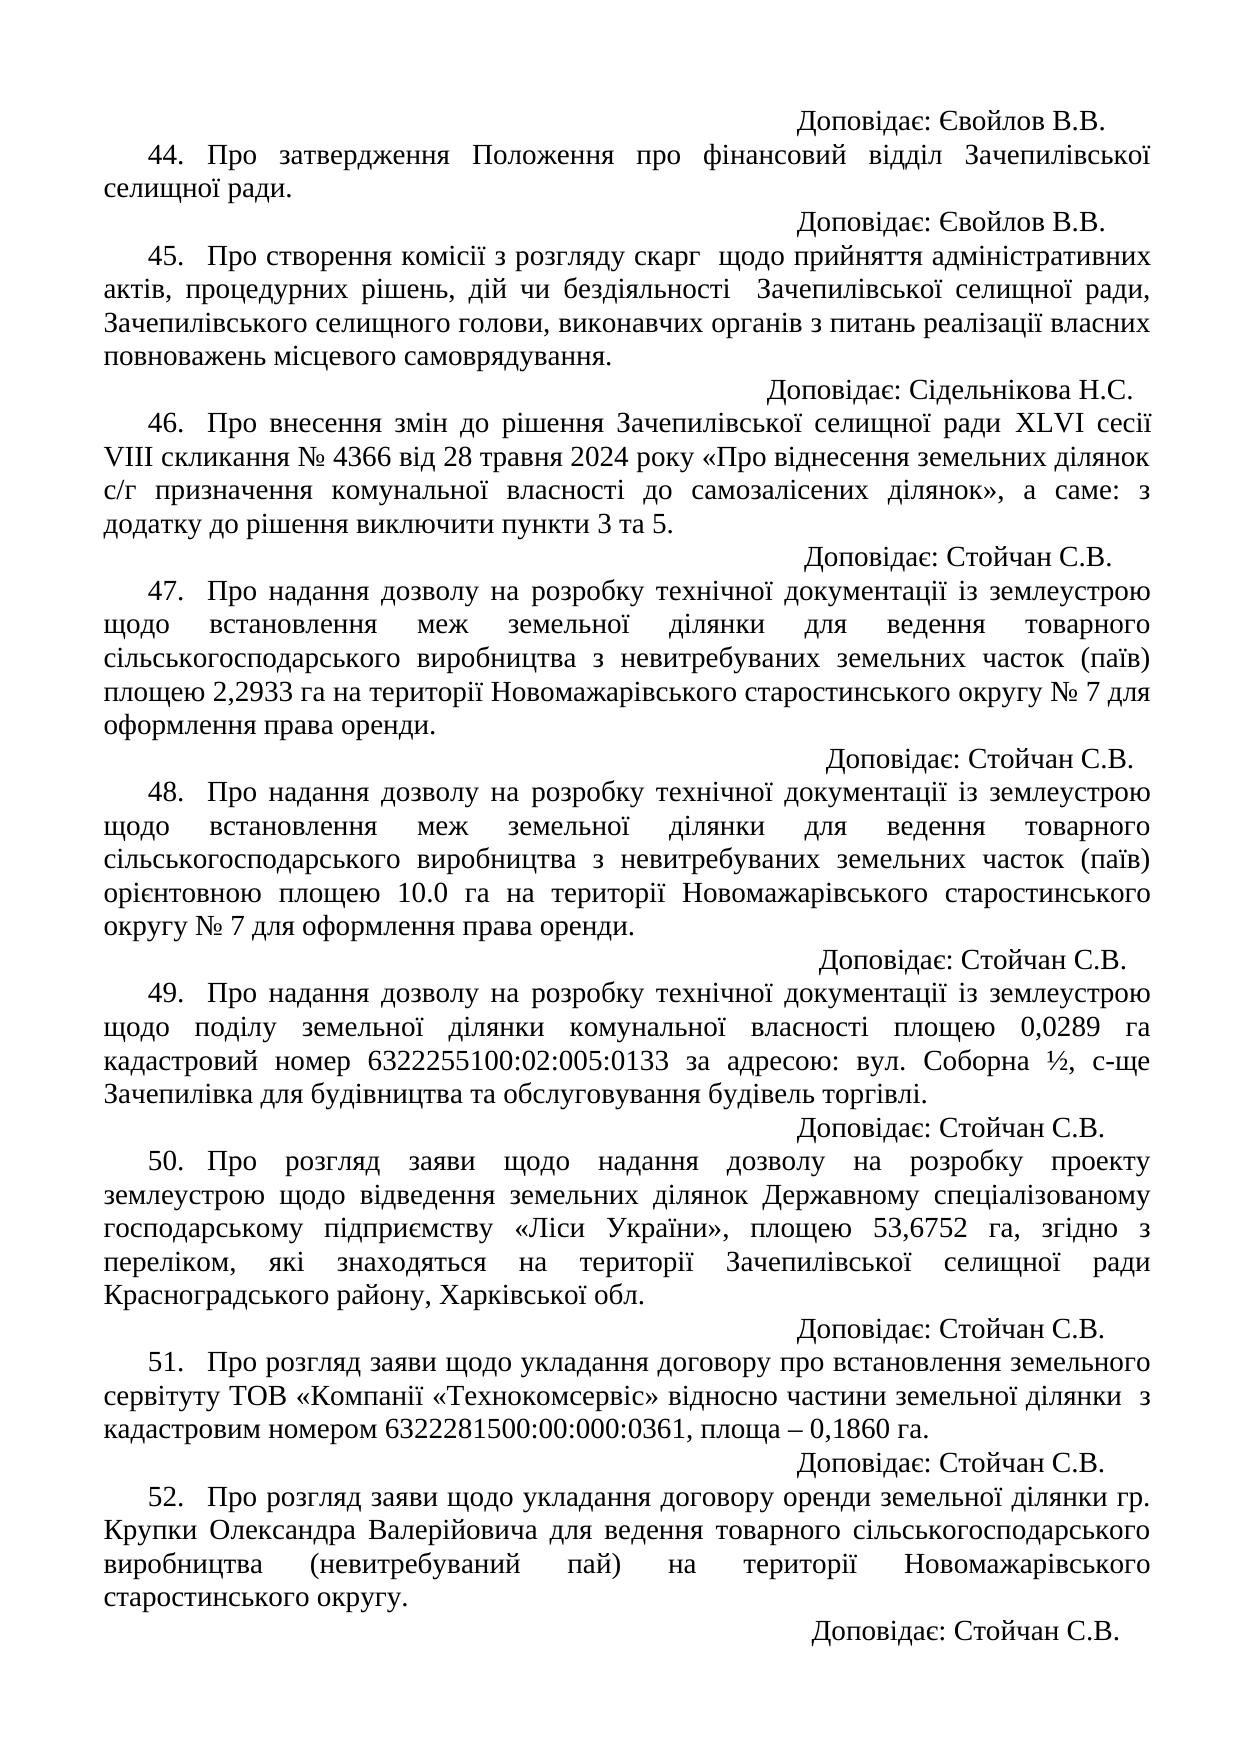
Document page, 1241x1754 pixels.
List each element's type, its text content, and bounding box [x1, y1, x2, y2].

text Доповідає: Євойлов В.В. [723, 103, 1152, 137]
text Доповідає: Стойчан С.В. [797, 539, 1152, 573]
list Про надання дозволу на розробку технічної документації із землеустрою щодо встановлення меж земельної ділянки для ведення товарного сільськогосподарського виробництва з невитребуваних земельних часток (паїв) площею 2,2933 га на території Новомажарівського старостинського округу № 7 для оформлення права оренди. [103, 573, 1152, 741]
text Доповідає: Стойчан С.В. [811, 1613, 1152, 1646]
text Доповідає: Стойчан С.В. [723, 1311, 1152, 1344]
list Про надання дозволу на розробку технічної документації із землеустрою щодо встановлення меж земельної ділянки для ведення товарного сільськогосподарського виробництва з невитребуваних земельних часток (паїв) орієнтовною площею 10.0 га на території Новомажарівського старостинського округу № 7 для оформлення права оренди. [103, 774, 1152, 942]
list Про створення комісії з розгляду скарг щодо прийняття адміністративних актів, процедурних рішень, дій чи бездіяльності Зачепилівської селищної ради, Зачепилівського селищного голови, виконавчих органів з питань реалізації власних повноважень місцевого самоврядування. [103, 238, 1152, 372]
text Доповідає: Стойчан С.В. [723, 1445, 1152, 1479]
list Про затвердження Положення про фінансовий відділ Зачепилівської селищної ради. [103, 137, 1152, 204]
list Про внесення змін до рішення Зачепилівської селищної ради XLVI cесії VIІІ скликання № 4366 від 28 травня 2024 року «Про віднесення земельних ділянок с/г призначення комунальної власності до самозалісених ділянок», а саме: з додатку до рішення виключити пункти 3 та 5. [103, 405, 1152, 539]
list Про розгляд заяви щодо укладання договору про встановлення земельного сервітуту ТОВ «Компанії «Технокомсервіс» відносно частини земельної ділянки з кадастровим номером 6322281500:00:000:0361, площа – 0,1860 га. [103, 1344, 1152, 1445]
text Доповідає: Стойчан С.В. [723, 1110, 1152, 1143]
text Доповідає: Євойлов В.В. [797, 204, 1152, 238]
text Доповідає: Стойчан С.В. [133, 741, 1152, 774]
list Про розгляд заяви щодо надання дозволу на розробку проекту землеустрою щодо відведення земельних ділянок Державному спеціалізованому господарському підприємству «Ліси України», площею 53,6752 га, згідно з переліком, які знаходяться на території Зачепилівської селищної ради Красноградського району, Харківської обл. [103, 1143, 1152, 1311]
text Доповідає: Сідельнікова Н.С. [723, 372, 1152, 405]
text Доповідає: Стойчан С.В. [797, 942, 1152, 976]
list Про надання дозволу на розробку технічної документації із землеустрою щодо поділу земельної ділянки комунальної власності площею 0,0289 га кадастровий номер 6322255100:02:005:0133 за адресою: вул. Соборна ½, с-ще Зачепилівка для будівництва та обслуговування будівель торгівлі. [103, 976, 1152, 1110]
